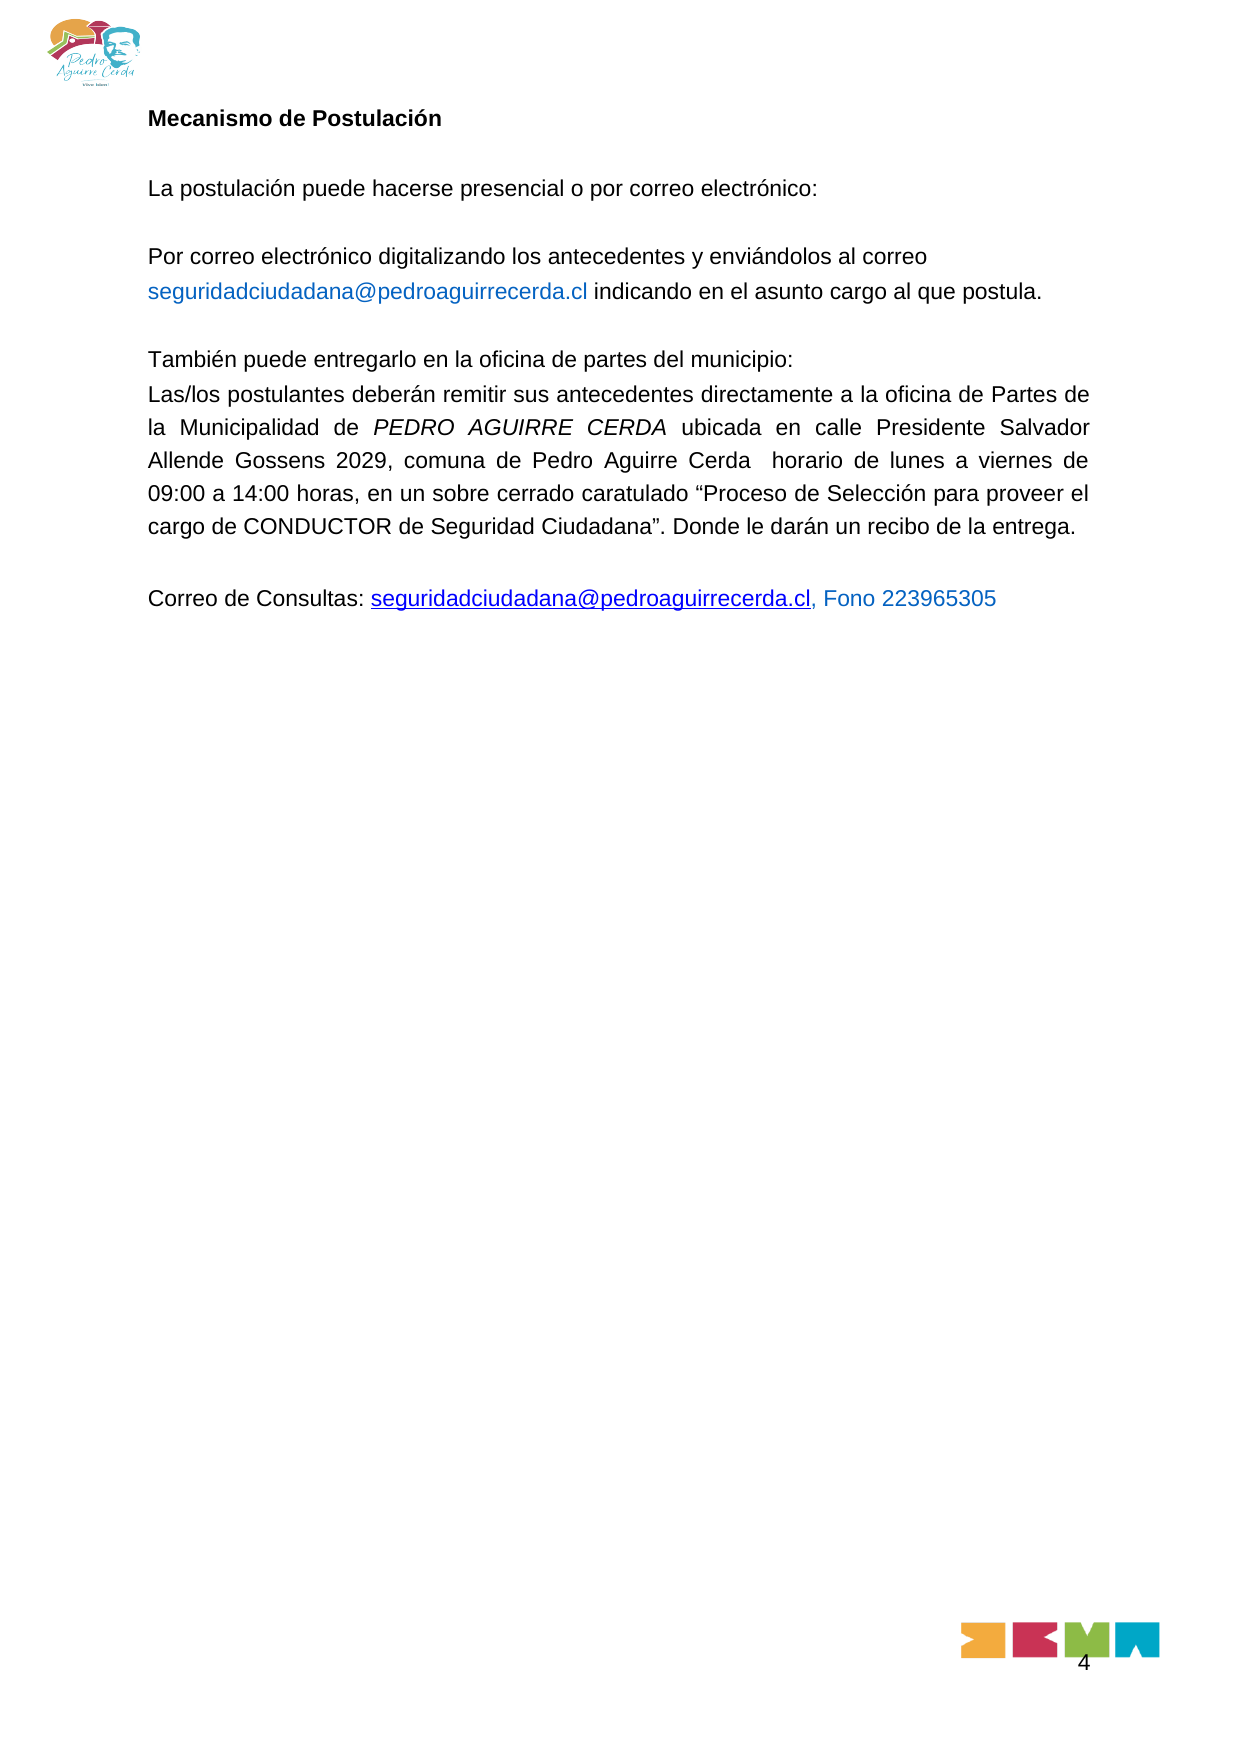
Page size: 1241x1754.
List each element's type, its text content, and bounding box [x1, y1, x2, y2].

text Por correo electrónico digitalizando los antecedentes y enviándolos al correo [148, 243, 1090, 269]
text Correo de Consultas: seguridadciudadana@pedroaguirrecerda.cl, Fono 223965305 [148, 585, 1090, 611]
picture [0, 18, 180, 88]
text Mecanismo de Postulación [148, 105, 1090, 132]
picture [955, 1618, 1163, 1661]
text Las/los postulantes deberán remitir sus antecedentes directamente a la oficina de Partes de la Municipalidad de PEDRO AGUIRRE CERDA ubicada en calle Presidente Salvador Allende Gossens 2029, comuna de Pedro Aguirre Cerda horario de lunes a viernes de 09:00 a 14:00 horas, en un sobre cerrado caratulado “Proceso de Selección para proveer el cargo de CONDUCTOR de Seguridad Ciudadana”. Donde le darán un recibo de la entrega. [148, 381, 1090, 539]
text seguridadciudadana@pedroaguirrecerda.cl indicando en el asunto cargo al que postula. [148, 278, 1090, 304]
text La postulación puede hacerse presencial o por correo electrónico: [148, 175, 1090, 202]
text También puede entregarlo en la oficina de partes del municipio: [148, 346, 1090, 372]
